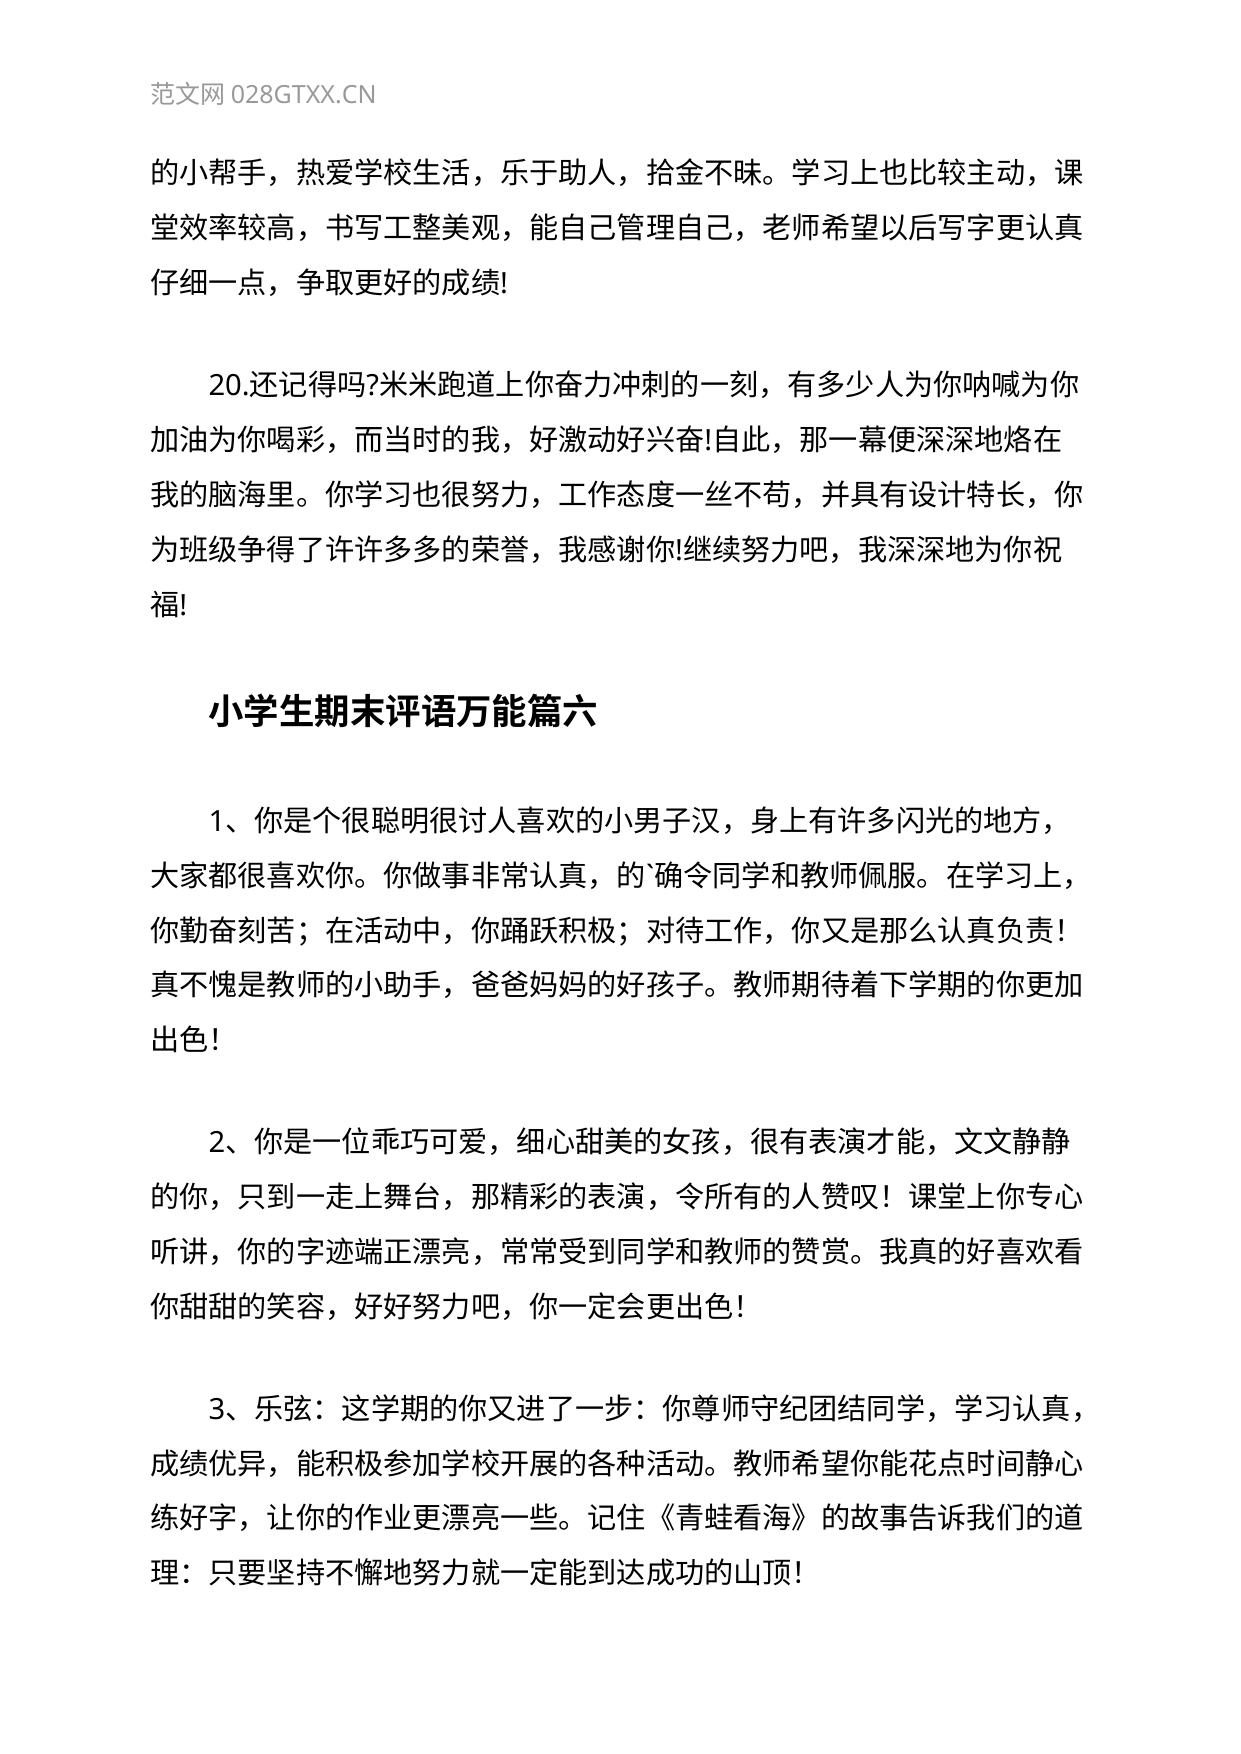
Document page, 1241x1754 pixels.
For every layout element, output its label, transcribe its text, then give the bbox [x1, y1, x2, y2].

text 3、乐弦：这学期的你又进了一步：你尊师守纪团结同学，学习认真，成绩优异，能积极参加学校开展的各种活动。教师希望你能花点时间静心练好字，让你的作业更漂亮一些。记住《青蛙看海》的故事告诉我们的道理：只要坚持不懈地努力就一定能到达成功的山顶！ [150, 1385, 1090, 1592]
text 2、你是一位乖巧可爱，细心甜美的女孩，很有表演才能，文文静静的你，只到一走上舞台，那精彩的表演，令所有的人赞叹！课堂上你专心听讲，你的字迹端正漂亮，常常受到同学和教师的赞赏。我真的好喜欢看你甜甜的笑容，好好努力吧，你一定会更出色！ [150, 1119, 1090, 1326]
text 小学生期末评语万能篇六 [150, 684, 1090, 735]
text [150, 150, 1090, 302]
text 20.还记得吗?米米跑道上你奋力冲刺的一刻，有多少人为你呐喊为你加油为你喝彩，而当时的我，好激动好兴奋!自此，那一幕便深深地烙在我的脑海里。你学习也很努力，工作态度一丝不苟，并具有设计特长，你为班级争得了许许多多的荣誉，我感谢你!继续努力吧，我深深地为你祝福! [150, 362, 1090, 624]
text 1、你是个很聪明很讨人喜欢的小男子汉，身上有许多闪光的地方，大家都很喜欢你。你做事非常认真，的`确令同学和教师佩服。在学习上，你勤奋刻苦；在活动中，你踊跃积极；对待工作，你又是那么认真负责！真不愧是教师的小助手，爸爸妈妈的好孩子。教师期待着下学期的你更加出色！ [150, 797, 1090, 1059]
